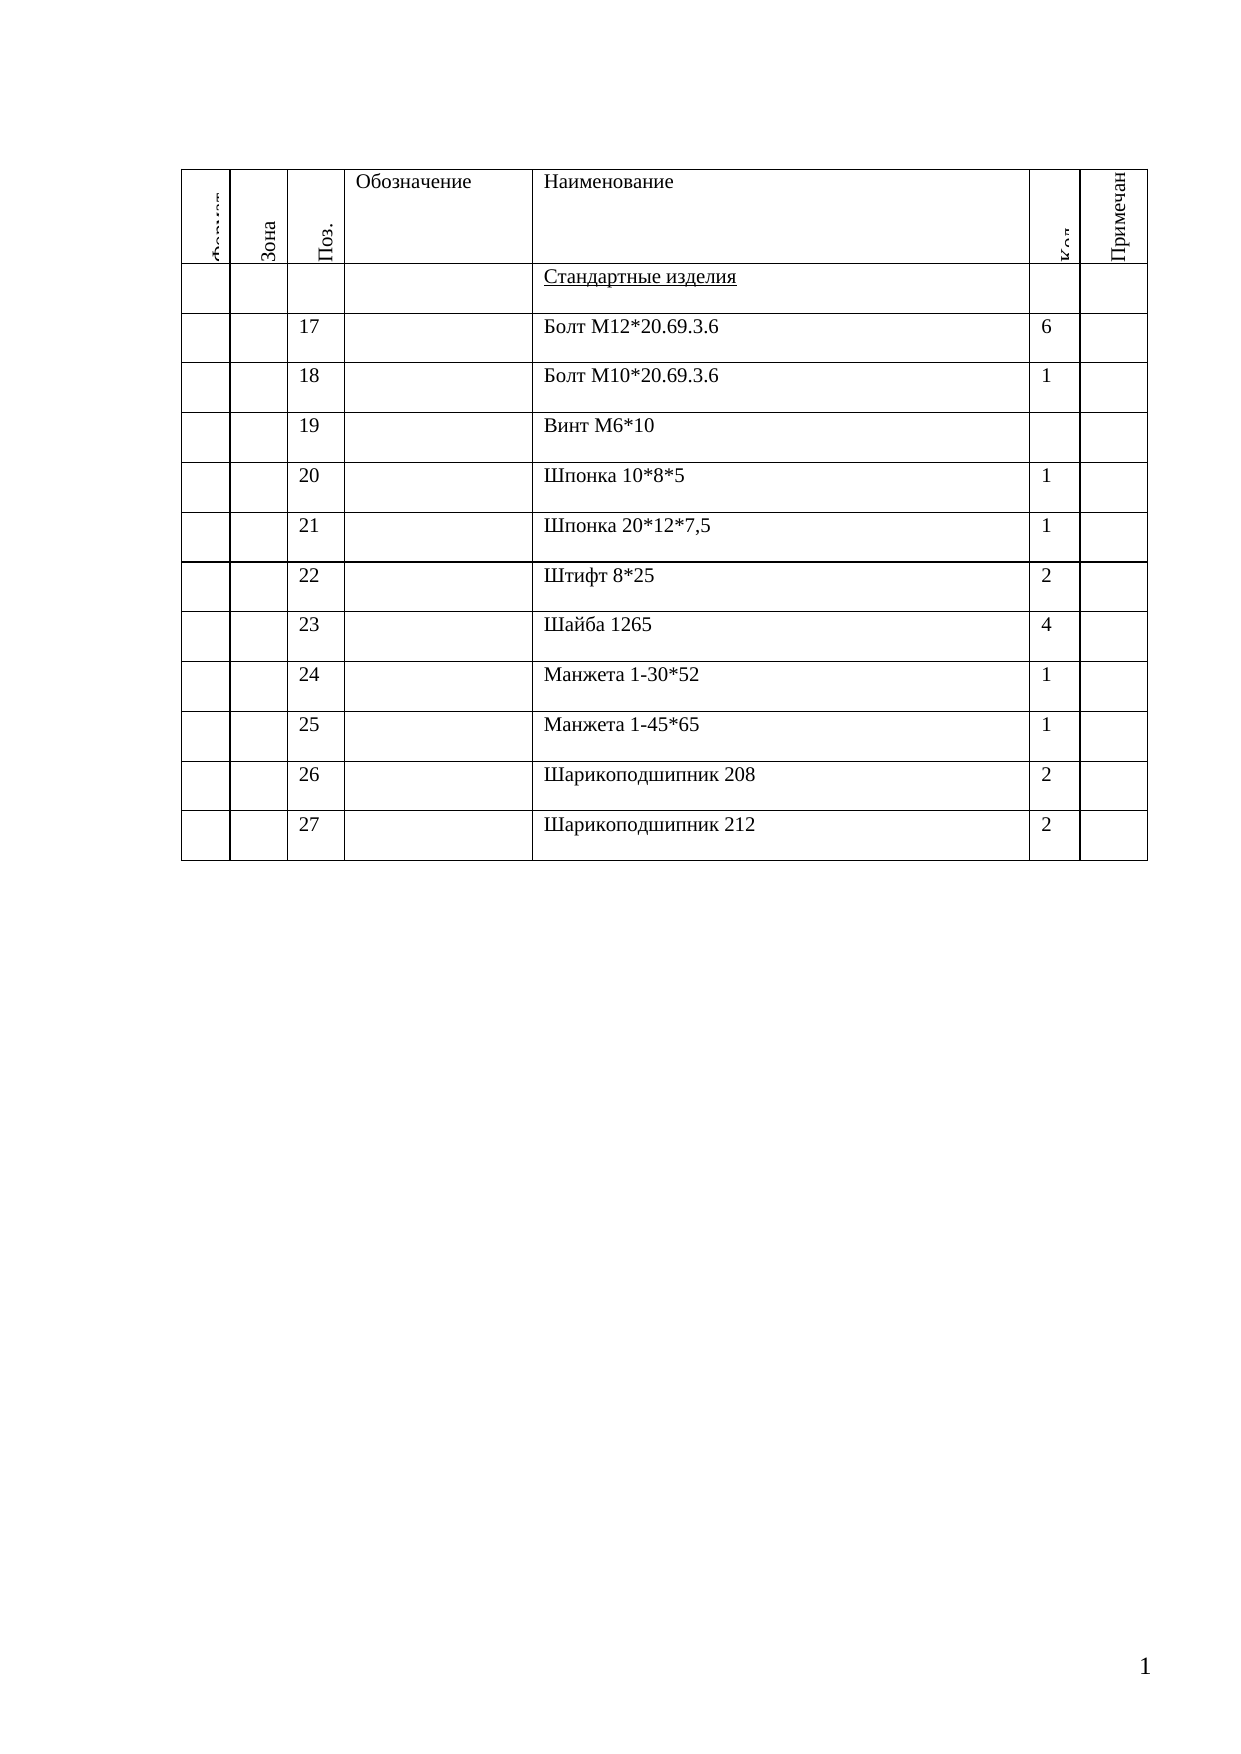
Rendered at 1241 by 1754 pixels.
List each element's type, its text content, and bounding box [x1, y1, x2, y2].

table_cell 27 [288, 811, 344, 860]
table_cell [345, 513, 532, 561]
table_cell [1081, 563, 1147, 611]
table_cell 17 [288, 314, 344, 362]
table_cell [182, 612, 229, 661]
table_cell 6 [1030, 314, 1079, 362]
table_cell [345, 413, 532, 462]
table_cell 4 [1030, 612, 1079, 661]
table_cell [1081, 662, 1147, 711]
table_cell [345, 363, 532, 412]
table_cell [345, 463, 532, 512]
table_cell [1081, 363, 1147, 412]
table_cell Стандартные изделия [533, 264, 1029, 312]
table_cell [1081, 712, 1147, 761]
table_cell Болт М12*20.69.3.6 [533, 314, 1029, 362]
table_cell [1081, 762, 1147, 810]
table_cell [345, 314, 532, 362]
table_cell [231, 314, 287, 362]
table_cell [345, 662, 532, 711]
table_cell [345, 811, 532, 860]
table_cell [182, 662, 229, 711]
table_cell 1 [1030, 662, 1079, 711]
table_cell [1081, 463, 1147, 512]
table_cell Манжета 1-45*65 [533, 712, 1029, 761]
table_cell [345, 264, 532, 312]
table_cell [231, 762, 287, 810]
table_cell 2 [1030, 762, 1079, 810]
table_cell [345, 712, 532, 761]
table_cell [1081, 314, 1147, 362]
table_cell [1081, 612, 1147, 661]
table_cell 1 [1030, 513, 1079, 561]
table_cell [182, 363, 229, 412]
table_cell [182, 413, 229, 462]
table_cell [231, 264, 287, 312]
table_cell Винт М6*10 [533, 413, 1029, 462]
table_cell [231, 463, 287, 512]
table_cell [231, 413, 287, 462]
table_header Примечание [1081, 170, 1147, 263]
table_cell [345, 563, 532, 611]
table_cell [182, 314, 229, 362]
table_cell 23 [288, 612, 344, 661]
table_cell [182, 264, 229, 312]
table_cell [1081, 413, 1147, 462]
table_cell 22 [288, 563, 344, 611]
table_cell [182, 811, 229, 860]
table_cell Шарикоподшипник 208 [533, 762, 1029, 810]
table_cell [231, 712, 287, 761]
table_header Поз. [288, 170, 344, 263]
table_cell [231, 612, 287, 661]
table_cell [345, 762, 532, 810]
table_cell [1030, 413, 1079, 462]
table_cell Шпонка 10*8*5 [533, 463, 1029, 512]
table_cell 2 [1030, 811, 1079, 860]
table_cell [1081, 264, 1147, 312]
table_cell [1081, 811, 1147, 860]
table_cell Шпонка 20*12*7,5 [533, 513, 1029, 561]
table_cell 1 [1030, 712, 1079, 761]
table_cell Штифт 8*25 [533, 563, 1029, 611]
table_cell [231, 662, 287, 711]
table_header Зона [231, 170, 287, 263]
table_header Наименование [533, 170, 1029, 263]
table_cell 1 [1030, 363, 1079, 412]
table_cell [182, 463, 229, 512]
table_cell Шарикоподшипник 212 [533, 811, 1029, 860]
table_cell [288, 264, 344, 312]
table_cell Манжета 1-30*52 [533, 662, 1029, 711]
table_header Обозначение [345, 170, 532, 263]
table_cell [182, 712, 229, 761]
table_cell [231, 563, 287, 611]
table_cell Шайба 1265 [533, 612, 1029, 661]
table_cell 26 [288, 762, 344, 810]
table_cell [231, 513, 287, 561]
table_cell [1081, 513, 1147, 561]
table_cell [182, 762, 229, 810]
table_cell 25 [288, 712, 344, 761]
table_cell [1030, 264, 1079, 312]
table_cell 21 [288, 513, 344, 561]
table_cell [231, 811, 287, 860]
table_cell 2 [1030, 563, 1079, 611]
table_cell Болт М10*20.69.3.6 [533, 363, 1029, 412]
table_cell [182, 563, 229, 611]
table_cell 19 [288, 413, 344, 462]
table_cell [182, 513, 229, 561]
table_cell [231, 363, 287, 412]
table_cell 1 [1030, 463, 1079, 512]
table_cell 18 [288, 363, 344, 412]
table_cell [345, 612, 532, 661]
table_header Формат [182, 170, 229, 263]
table_cell 20 [288, 463, 344, 512]
table_cell 24 [288, 662, 344, 711]
table_header Кол. [1030, 170, 1079, 263]
